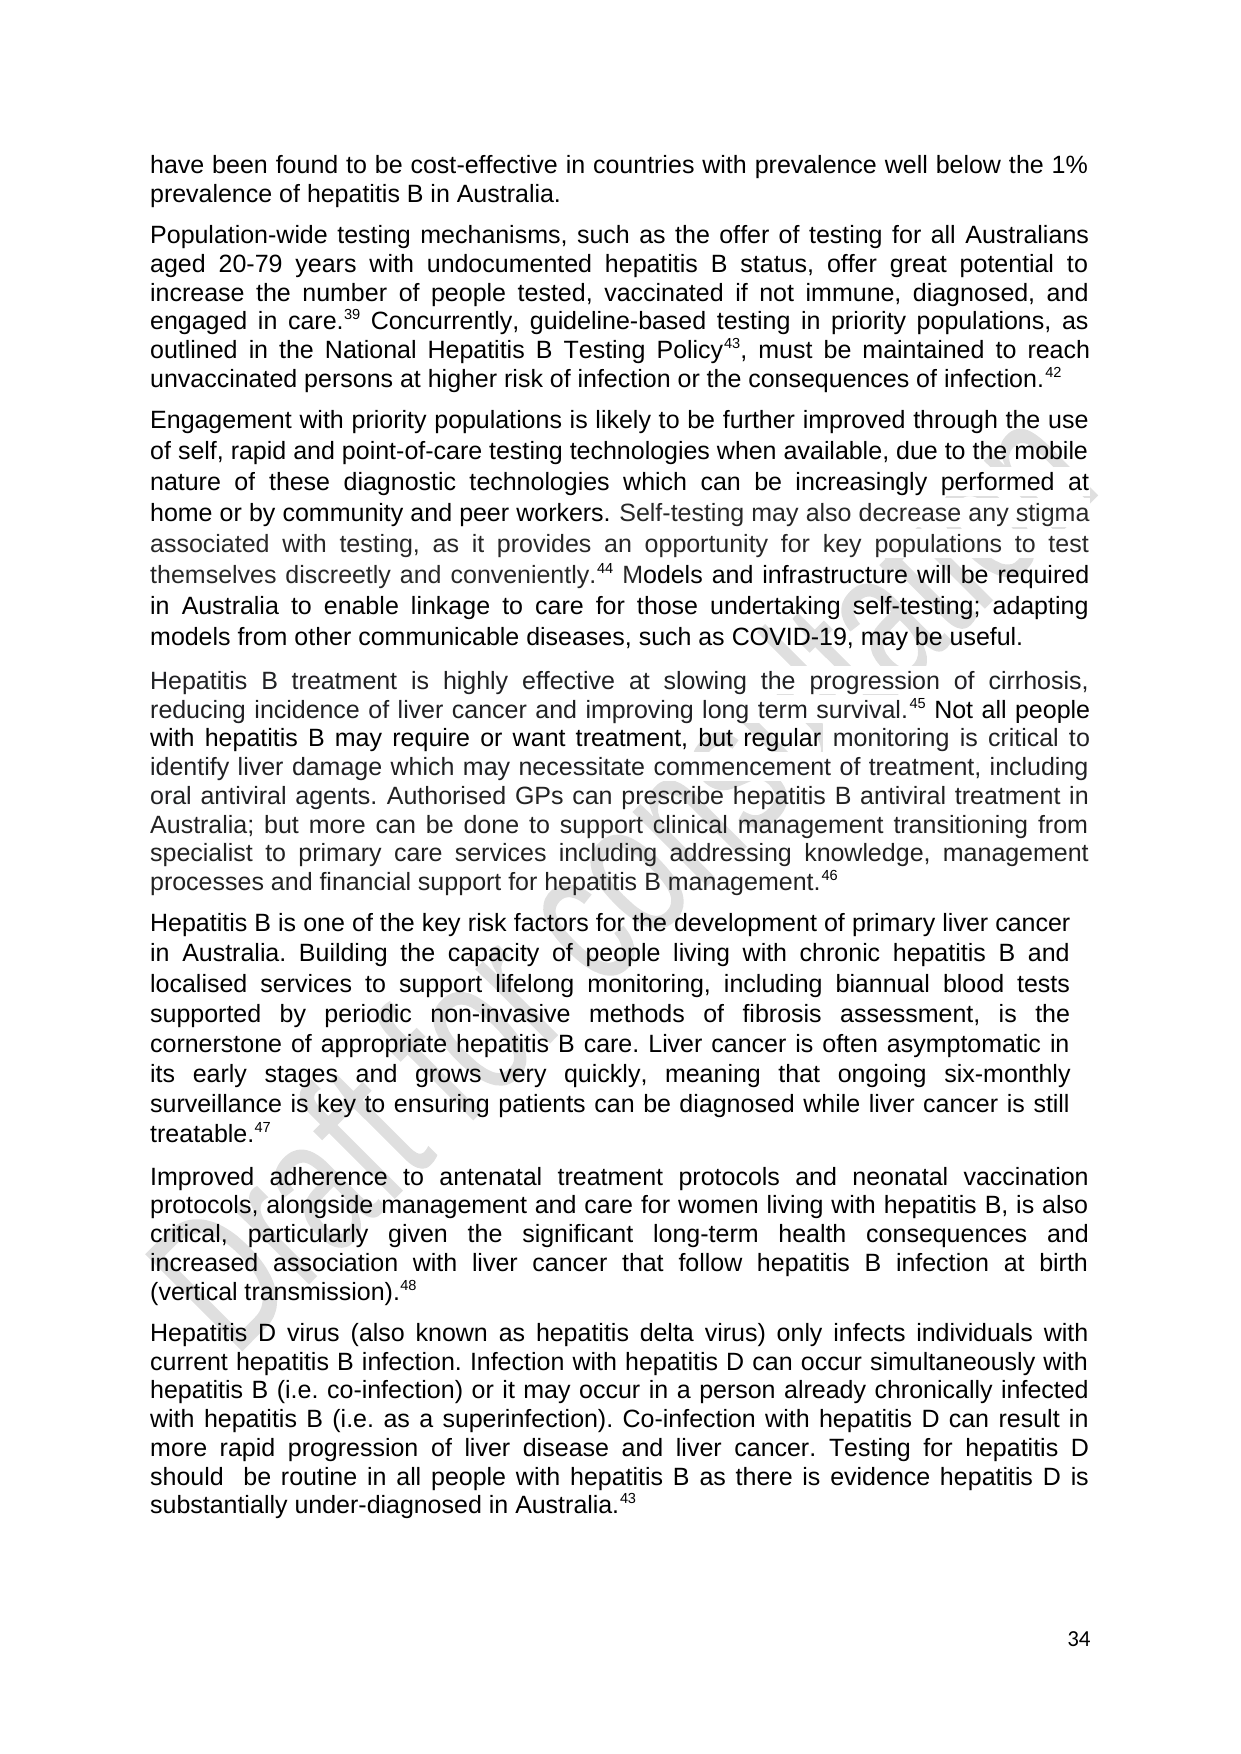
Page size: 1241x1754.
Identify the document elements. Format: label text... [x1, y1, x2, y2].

text Hepatitis B is one of the key risk factors for the development of primary liver cancer in Australia. Building the capacity of people living with chronic hepatitis B and localised services to support lifelong monitoring, including biannual blood tests supported by periodic non-invasive methods of fibrosis assessment, is the cornerstone of appropriate hepatitis B care. Liver cancer is often asymptomatic in its early stages and grows very quickly, meaning that ongoing six-monthly surveillance is key to ensuring patients can be diagnosed while liver cancer is still treatable.47 [150, 908, 1072, 1148]
text Engagement with priority populations is likely to be further improved through the use of self, rapid and point-of-care testing technologies when available, due to the mobile nature of these diagnostic technologies which can be increasingly performed at home or by community and peer workers. Self-testing may also decrease any stigma associated with testing, as it provides an opportunity for key populations to test themselves discreetly and conveniently.44 Models and infrastructure will be required in Australia to enable linkage to care for those undertaking self-testing; adapting models from other communicable diseases, such as COVID-19, may be useful. [150, 558, 1090, 651]
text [150, 150, 1090, 207]
text Hepatitis D virus (also known as hepatitis delta virus) only infects individuals with current hepatitis B infection. Infection with hepatitis D can occur simultaneously with hepatitis B (i.e. co-infection) or it may occur in a person already chronically infected with hepatitis B (i.e. as a superinfection). Co-infection with hepatitis D can result in more rapid progression of liver disease and liver cancer. Testing for hepatitis D should be routine in all people with hepatitis B as there is evidence hepatitis D is substantially under-diagnosed in Australia.43 [150, 1318, 1090, 1519]
text Improved adherence to antenatal treatment protocols and neonatal vaccination protocols, alongside management and care for women living with hepatitis B, is also critical, particularly given the significant long-term health consequences and increased association with liver cancer that follow hepatitis B infection at birth (vertical transmission).48 [150, 1162, 1090, 1305]
text Population-wide testing mechanisms, such as the offer of testing for all Australians aged 20-79 years with undocumented hepatitis B status, offer great potential to increase the number of people tested, vaccinated if not immune, diagnosed, and engaged in care.39 Concurrently, guideline-based testing in priority populations, as outlined in the National Hepatitis B Testing Policy43, must be maintained to reach unvaccinated persons at higher risk of infection or the consequences of infection.42 [150, 220, 1090, 392]
text Hepatitis B treatment is highly effective at slowing the progression of cirrhosis, reducing incidence of liver cancer and improving long term survival.45 Not all people with hepatitis B may require or want treatment, but regular monitoring is critical to identify liver damage which may necessitate commencement of treatment, including oral antiviral agents. Authorised GPs can prescribe hepatitis B antiviral treatment in Australia; but more can be done to support clinical management transitioning from specialist to primary care services including addressing knowledge, management processes and financial support for hepatitis B management.46 [150, 781, 1090, 896]
text Engagement with priority populations is likely to be further improved through the use of self, rapid and point-of-care testing technologies when available, due to the mobile nature of these diagnostic technologies which can be increasingly performed at home or by community and peer workers. Self-testing may also decrease any stigma associated with testing, as it provides an opportunity for key populations to test themselves discreetly and conveniently.44 Models and infrastructure will be required in Australia to enable linkage to care for those undertaking self-testing; adapting models from other communicable diseases, such as COVID-19, may be useful. [150, 405, 1090, 498]
